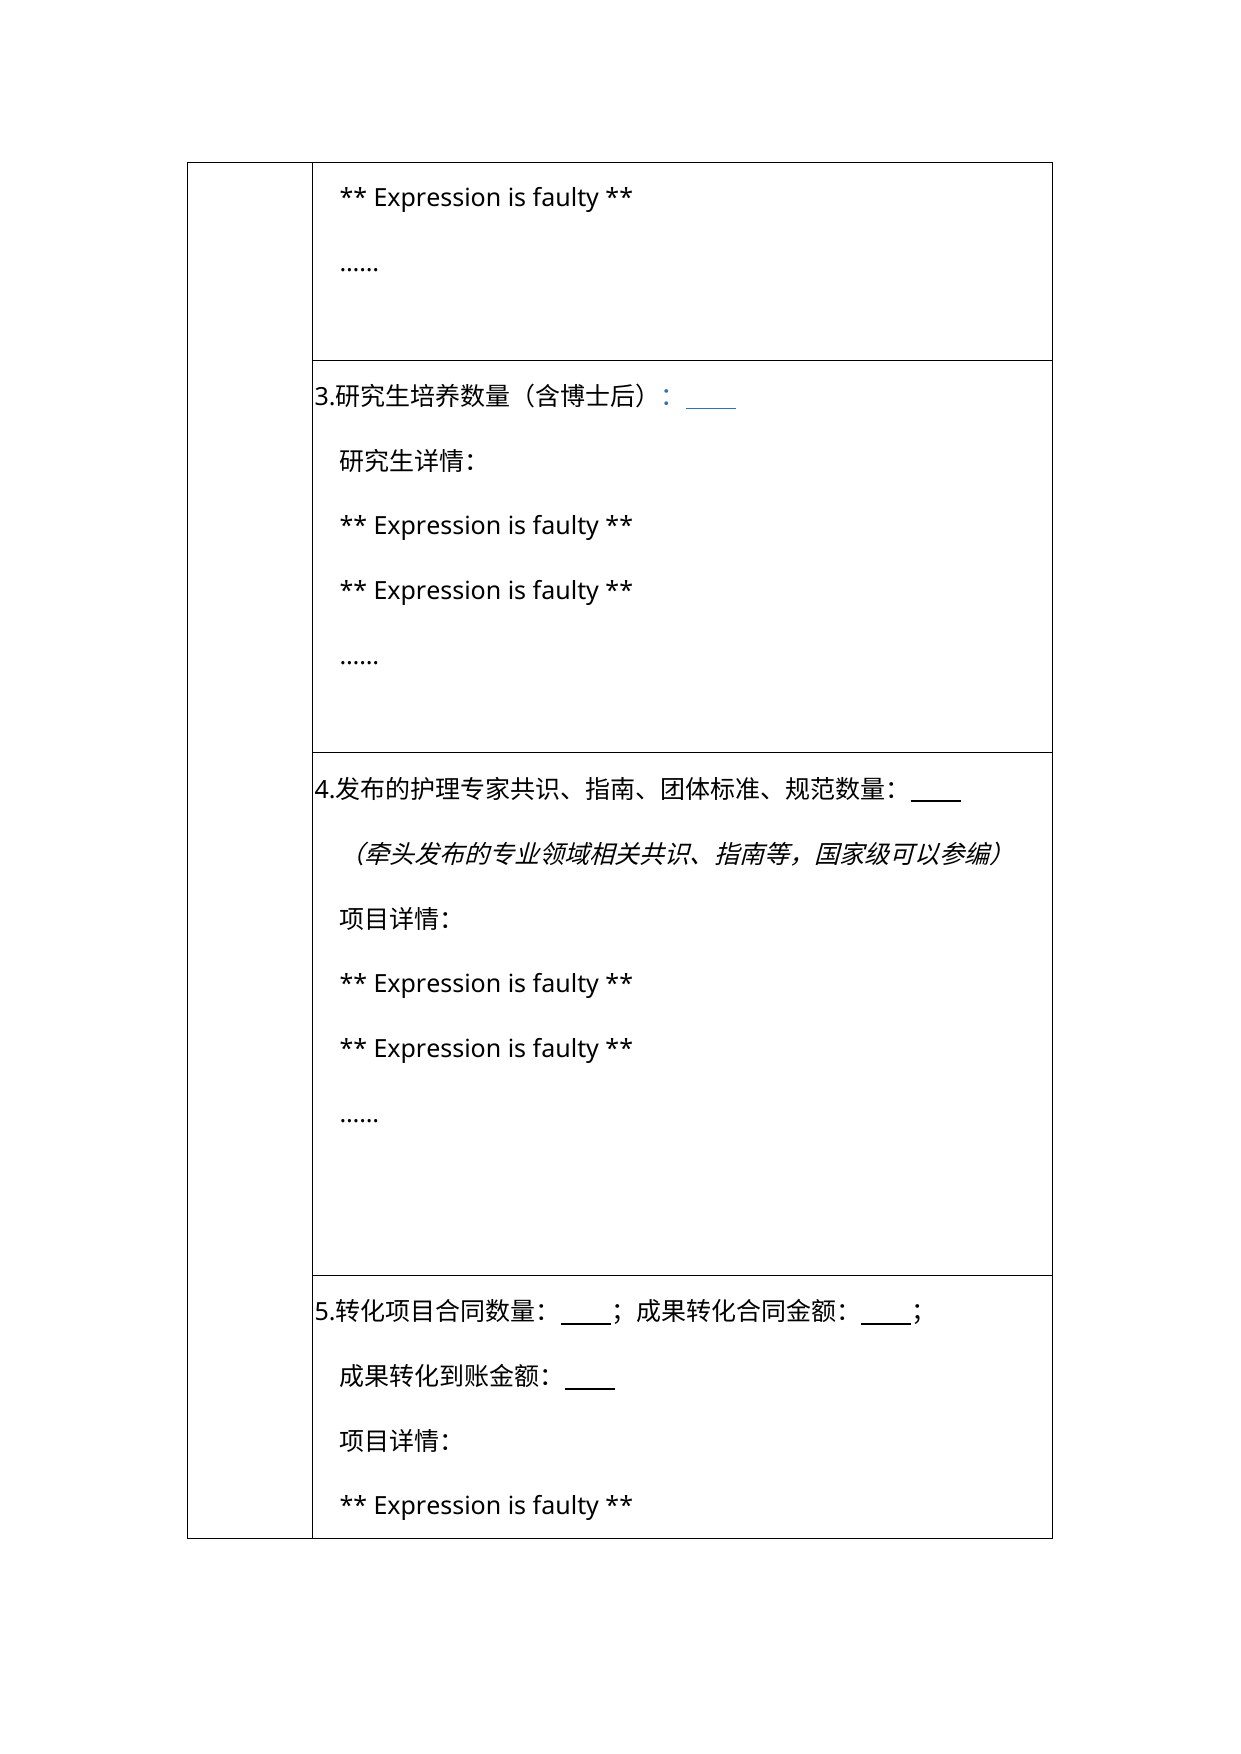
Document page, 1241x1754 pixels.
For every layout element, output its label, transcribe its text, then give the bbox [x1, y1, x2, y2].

table_cell 4.发布的护理专家共识、指南、团体标准、规范数量： （牵头发布的专业领域相关共识、指南等，国家级可以参编） 项目详情： ① ② …… [313, 753, 1052, 1275]
table_cell 3.研究生培养数量（含博士后）： 研究生详情： ① ② …… [313, 361, 1052, 752]
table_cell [313, 163, 1052, 359]
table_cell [313, 1276, 1052, 1537]
